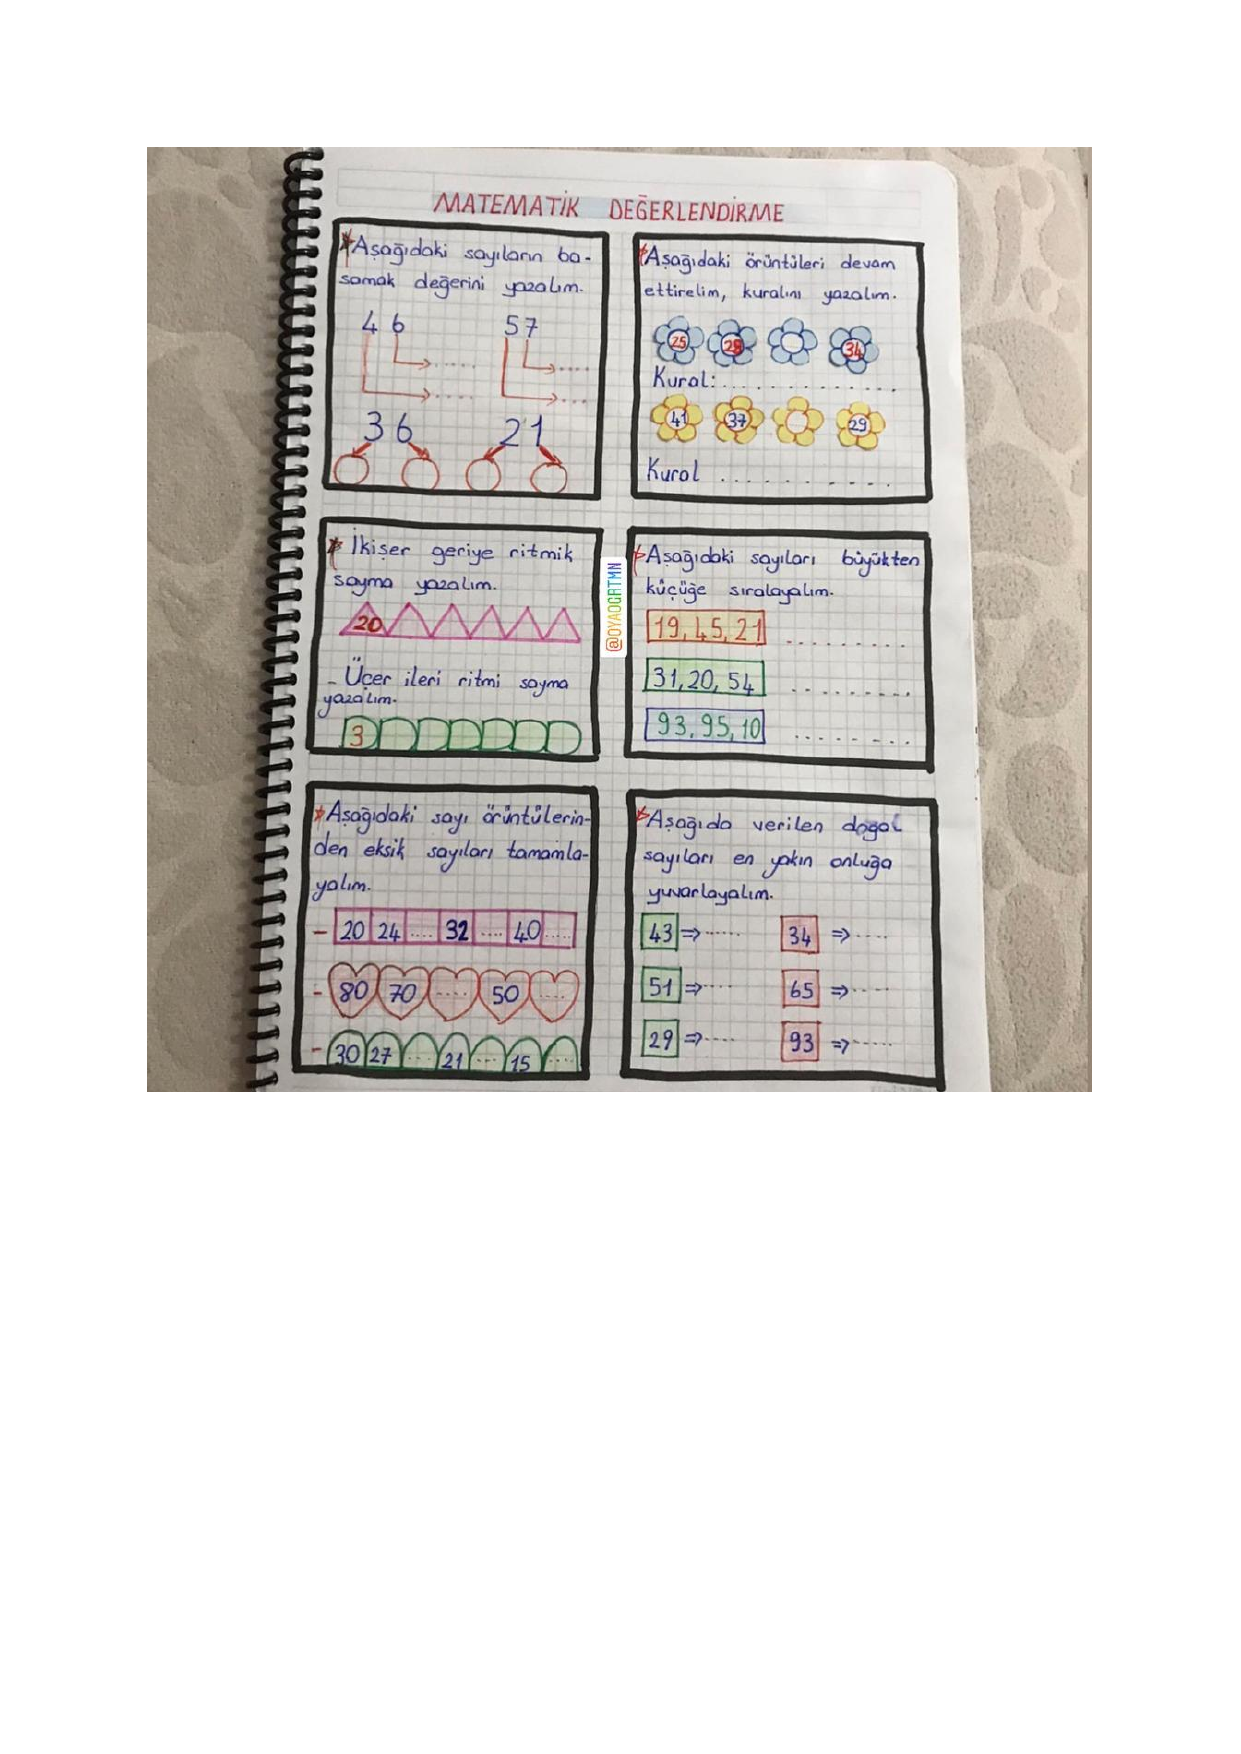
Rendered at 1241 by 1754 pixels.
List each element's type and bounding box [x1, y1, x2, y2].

picture [147, 147, 1092, 1092]
